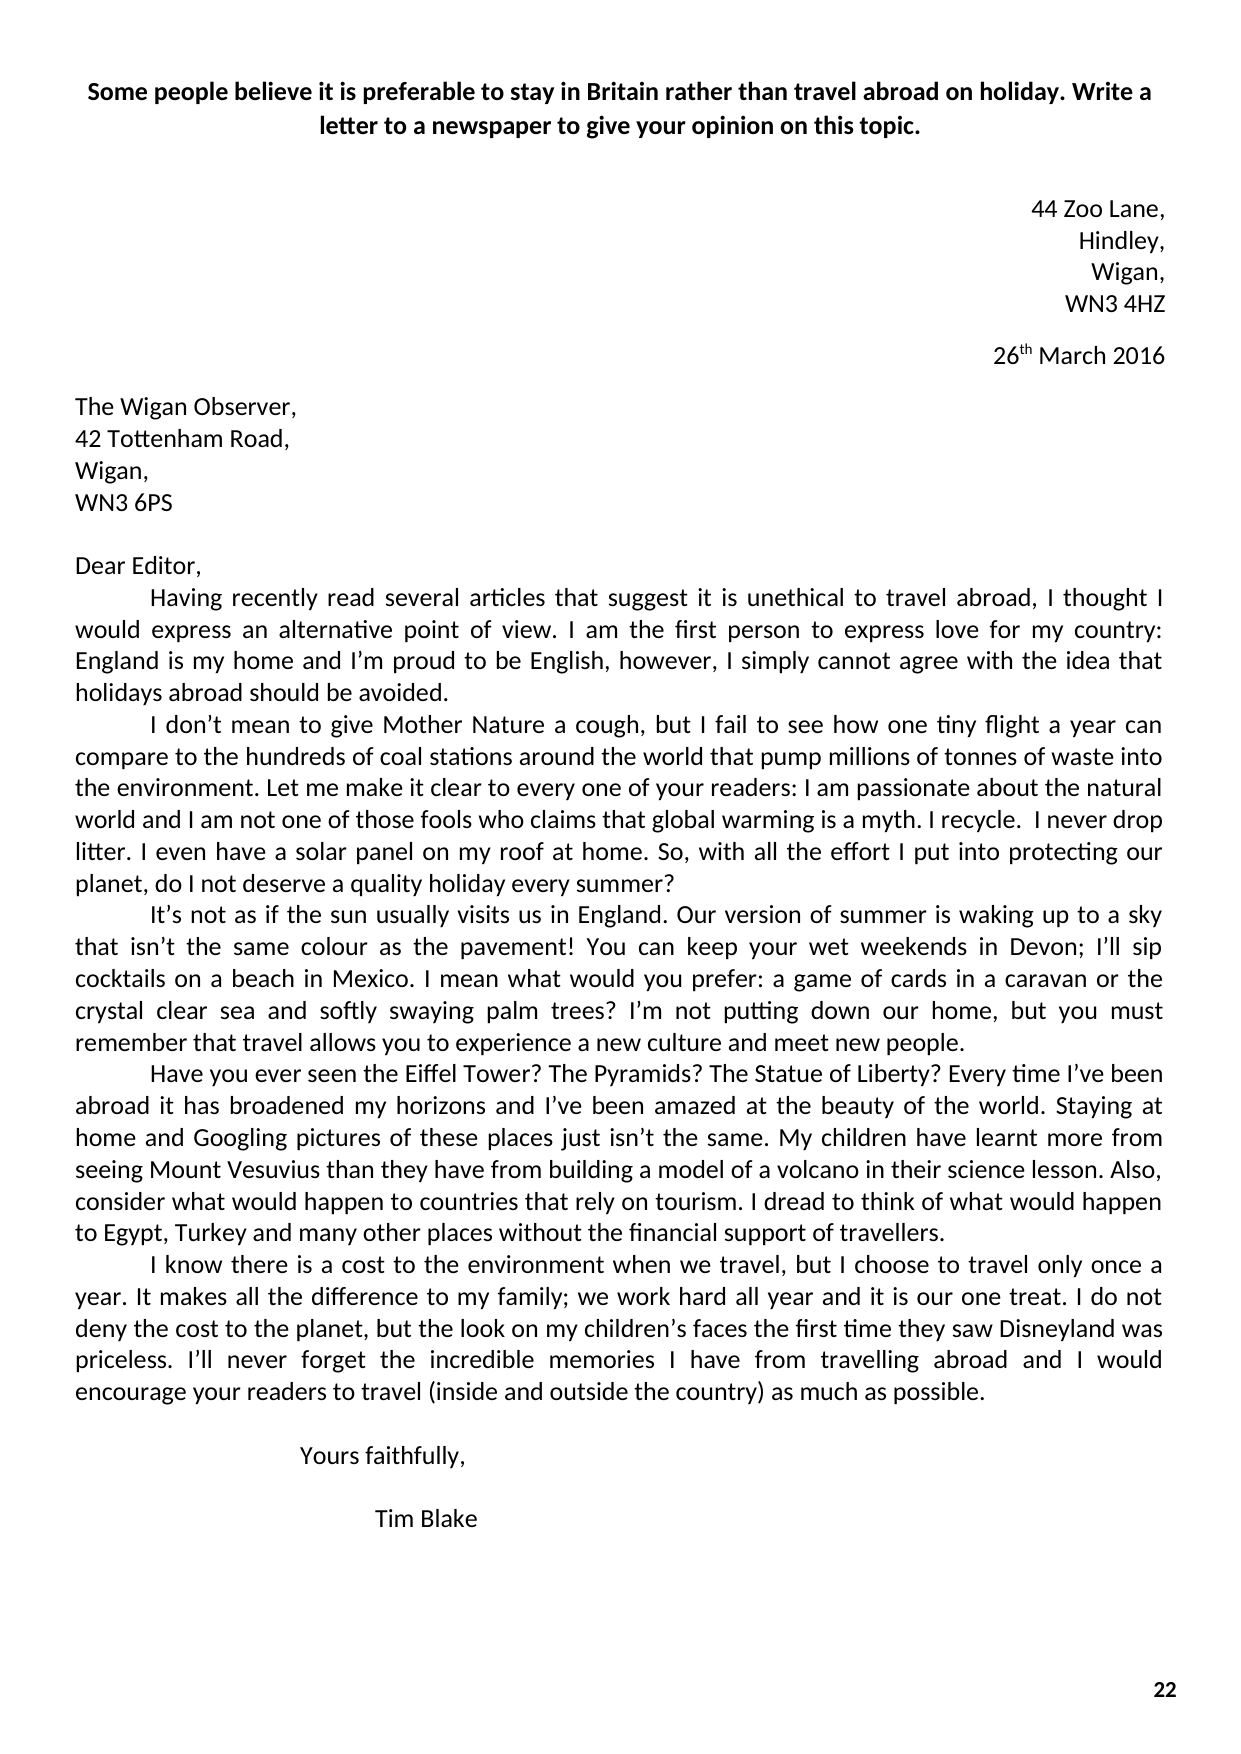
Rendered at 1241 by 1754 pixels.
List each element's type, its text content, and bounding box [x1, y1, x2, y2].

text 42 Tottenham Road, [75, 422, 1165, 454]
text WN3 6PS [75, 486, 1165, 517]
text Yours faithfully, [75, 1439, 1165, 1471]
text Having recently read several articles that suggest it is unethical to travel abroad, I thought I would express an alternative point of view. I am the first person to express love for my country: England is my home and I’m proud to be English, however, I simply cannot agree with the idea that holidays abroad should be avoided. [75, 581, 1165, 708]
text The Wigan Observer, [75, 390, 1165, 422]
text Some people believe it is preferable to stay in Britain rather than travel abroad on holiday. Write a letter to a newspaper to give your opinion on this topic. [75, 75, 1165, 141]
text WN3 4HZ [75, 287, 1165, 319]
text I don’t mean to give Mother Nature a cough, but I fail to see how one tiny flight a year can compare to the hundreds of coal stations around the world that pump millions of tonnes of waste into the environment. Let me make it clear to every one of your readers: I am passionate about the natural world and I am not one of those fools who claims that global warming is a myth. I recycle. I never drop litter. I even have a solar panel on my roof at home. So, with all the effort I put into protecting our planet, do I not deserve a quality holiday every summer? [75, 708, 1165, 899]
text 44 Zoo Lane, [75, 192, 1165, 224]
text Tim Blake [75, 1502, 1165, 1534]
text Dear Editor, [75, 549, 1165, 581]
text Have you ever seen the Eiffel Tower? The Pyramids? The Statue of Liberty? Every time I’ve been abroad it has broadened my horizons and I’ve been amazed at the beauty of the world. Staying at home and Googling pictures of these places just isn’t the same. My children have learnt more from seeing Mount Vesuvius than they have from building a model of a volcano in their science lesson. Also, consider what would happen to countries that rely on tourism. I dread to think of what would happen to Egypt, Turkey and many other places without the financial support of travellers. [75, 1057, 1165, 1248]
text Hindley, [75, 224, 1165, 256]
text Wigan, [75, 454, 1165, 486]
text It’s not as if the sun usually visits us in England. Our version of summer is waking up to a sky that isn’t the same colour as the pavement! You can keep your wet weekends in Devon; I’ll sip cocktails on a beach in Mexico. I mean what would you prefer: a game of cards in a caravan or the crystal clear sea and softly swaying palm trees? I’m not putting down our home, but you must remember that travel allows you to experience a new culture and meet new people. [75, 899, 1165, 1057]
text I know there is a cost to the environment when we travel, but I choose to travel only once a year. It makes all the difference to my family; we work hard all year and it is our one treat. I do not deny the cost to the planet, but the look on my children’s faces the first time they saw Disneyland was priceless. I’ll never forget the incredible memories I have from travelling abroad and I would encourage your readers to travel (inside and outside the country) as much as possible. [75, 1248, 1165, 1407]
text Wigan, [75, 256, 1165, 287]
text 26th March 2016 [75, 339, 1165, 371]
